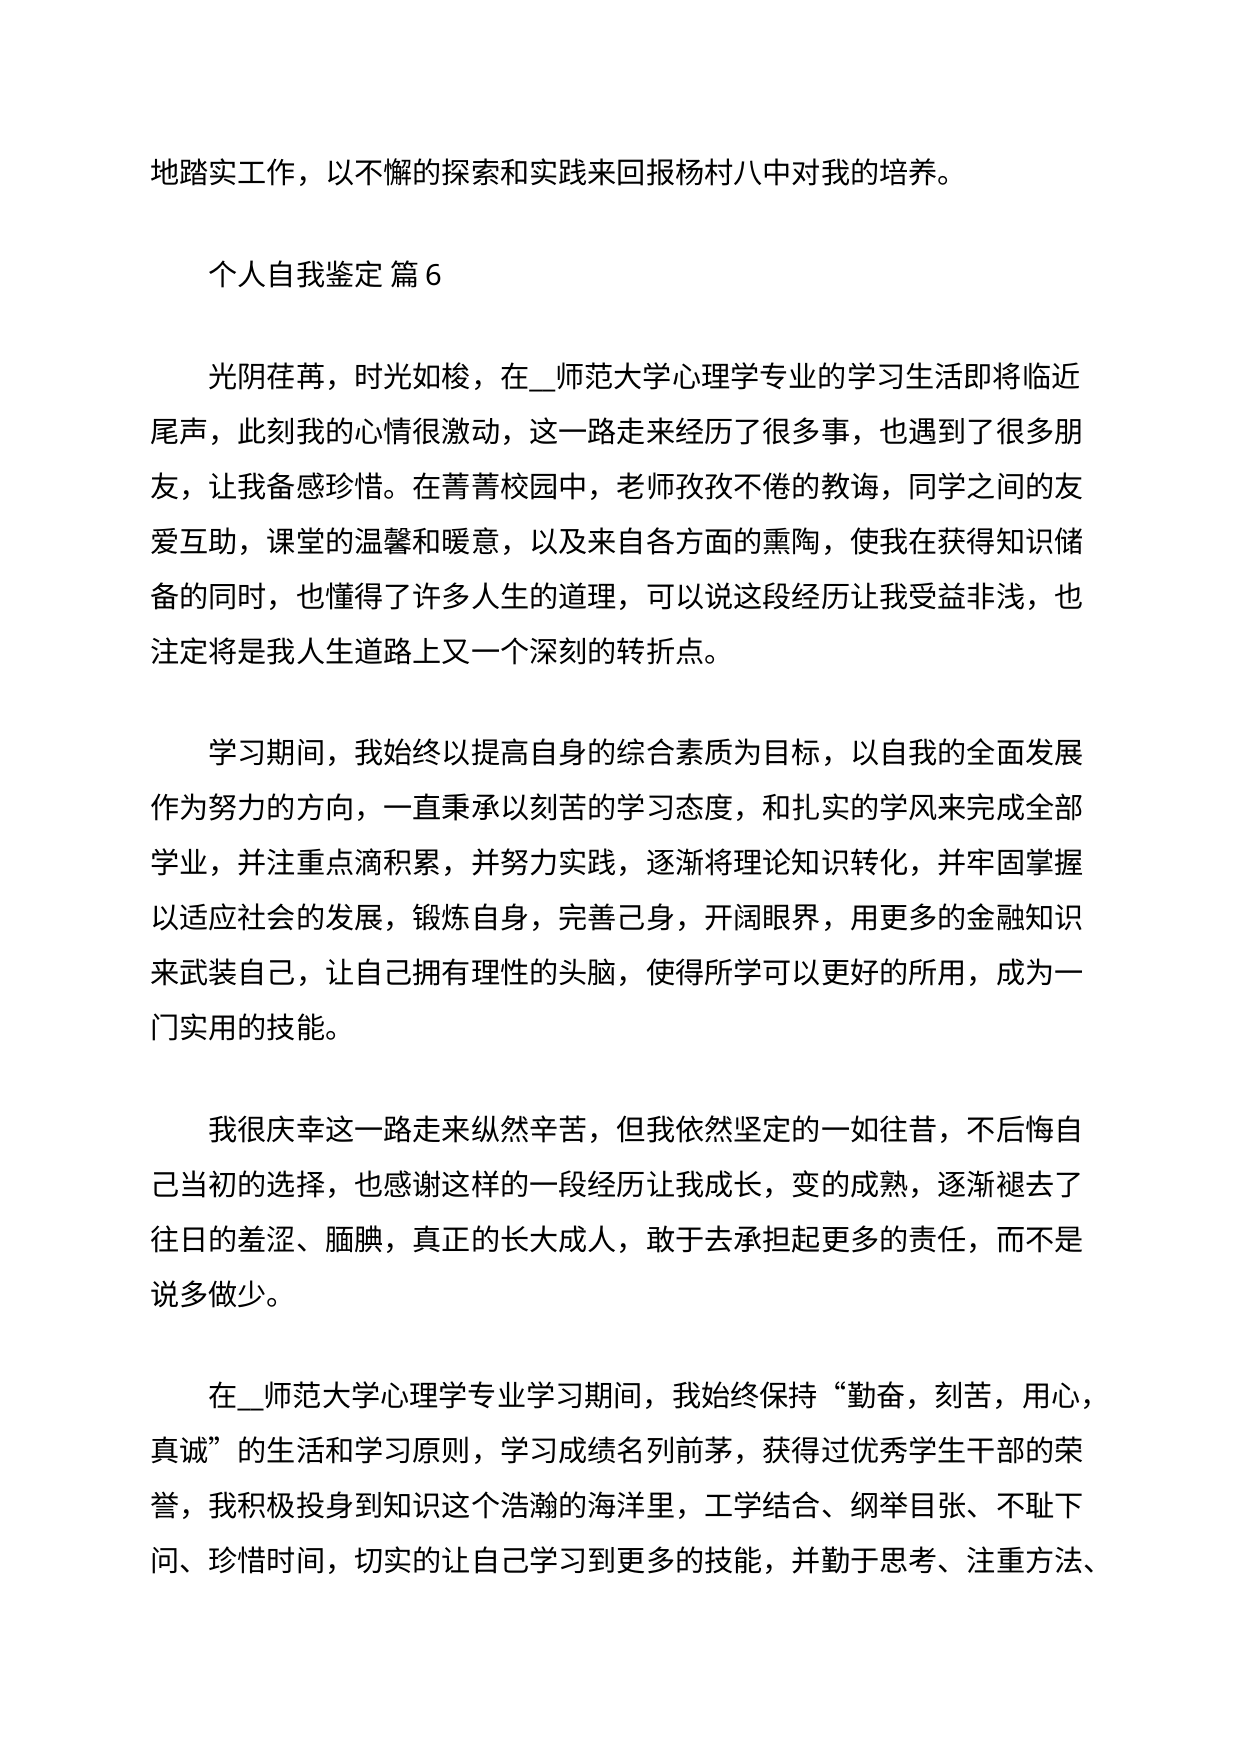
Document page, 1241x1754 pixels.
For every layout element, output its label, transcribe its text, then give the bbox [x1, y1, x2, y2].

text 我很庆幸这一路走来纵然辛苦，但我依然坚定的一如往昔，不后悔自己当初的选择，也感谢这样的一段经历让我成长，变的成熟，逐渐褪去了往日的羞涩、腼腆，真正的长大成人，敢于去承担起更多的责任，而不是说多做少。 [150, 1106, 1090, 1313]
text 学习期间，我始终以提高自身的综合素质为目标，以自我的全面发展作为努力的方向，一直秉承以刻苦的学习态度，和扎实的学风来完成全部学业，并注重点滴积累，并努力实践，逐渐将理论知识转化，并牢固掌握以适应社会的发展，锻炼自身，完善己身，开阔眼界，用更多的金融知识来武装自己，让自己拥有理性的头脑，使得所学可以更好的所用，成为一门实用的技能。 [150, 730, 1090, 1047]
text 个人自我鉴定 篇6 [150, 252, 1090, 294]
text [150, 150, 1090, 192]
text 光阴荏苒，时光如梭，在__师范大学心理学专业的学习生活即将临近尾声，此刻我的心情很激动，这一路走来经历了很多事，也遇到了很多朋友，让我备感珍惜。在菁菁校园中，老师孜孜不倦的教诲，同学之间的友爱互助，课堂的温馨和暖意，以及来自各方面的熏陶，使我在获得知识储备的同时，也懂得了许多人生的道理，可以说这段经历让我受益非浅，也注定将是我人生道路上又一个深刻的转折点。 [150, 354, 1090, 671]
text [150, 1373, 1090, 1580]
